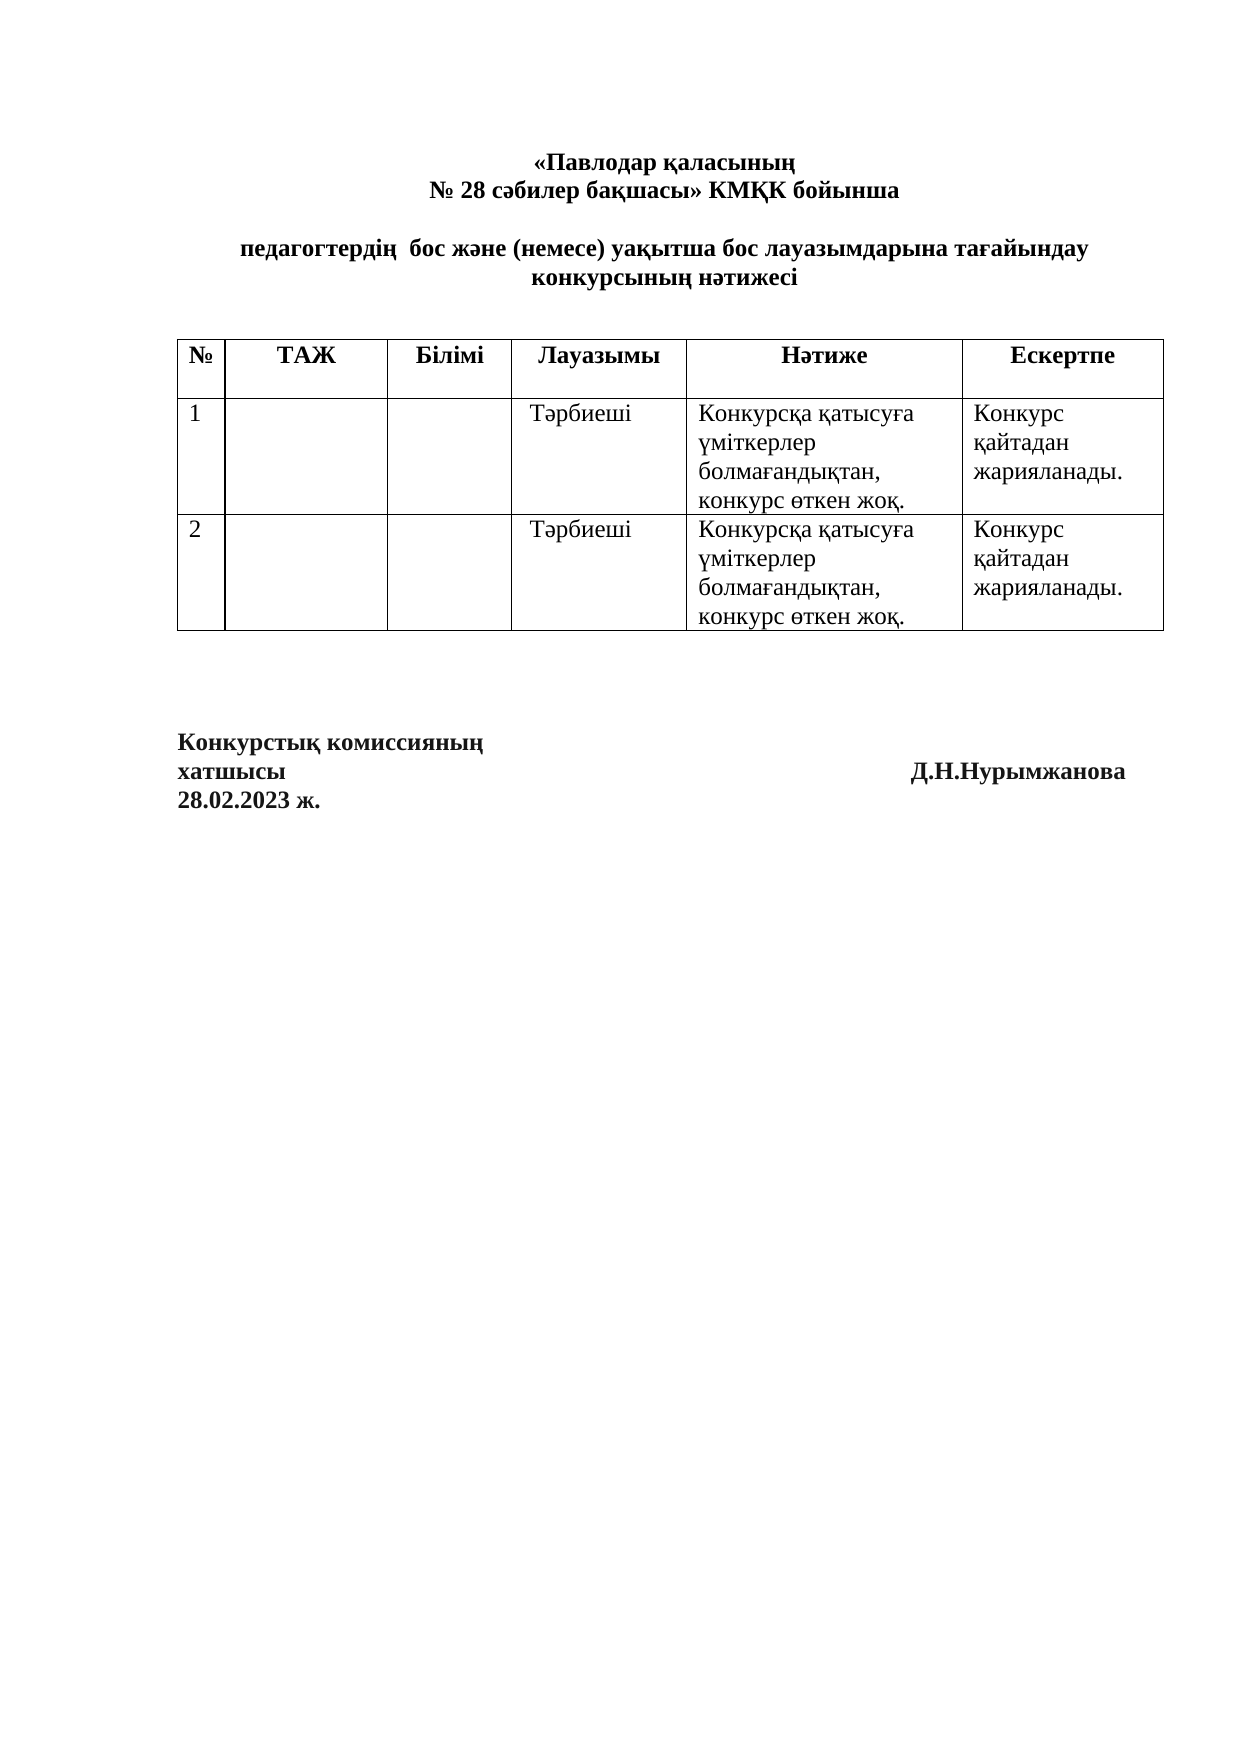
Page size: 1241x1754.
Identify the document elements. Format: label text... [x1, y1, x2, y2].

table_cell [388, 399, 511, 513]
table_cell Конкурс қайтадан жарияланады. [963, 399, 1163, 513]
table_cell [388, 515, 511, 629]
table_cell [226, 515, 387, 629]
table_header Ескертпе [963, 340, 1163, 397]
table_header ТАЖ [226, 340, 387, 397]
table_cell [226, 399, 387, 513]
table_header Нәтиже [687, 340, 962, 397]
text 28.02.2023 ж. [177, 785, 1152, 813]
text Конкурстық комиссияның [177, 727, 1152, 756]
table_cell Тәрбиеші [512, 399, 686, 513]
table_cell Конкурс қайтадан жарияланады. [963, 515, 1163, 629]
text № 28 сәбилер бақшасы» КМҚК бойынша [177, 176, 1152, 204]
table_header Лауазымы [512, 340, 686, 397]
table_cell Конкурсқа қатысуға үміткерлер болмағандықтан, конкурс өткен жоқ. [687, 515, 962, 629]
text педагогтердің бос және (немесе) уақытша бос лауазымдарына тағайындау конкурсының нәтижесі [177, 233, 1152, 291]
table_cell 2 [178, 515, 224, 629]
table_cell 1 [178, 399, 224, 513]
table_cell Тәрбиеші [512, 515, 686, 629]
table_cell Конкурсқа қатысуға үміткерлер болмағандықтан, конкурс өткен жоқ. [687, 399, 962, 513]
table_header Білімі [388, 340, 511, 397]
table_header № [178, 340, 224, 397]
text хатшысы Д.Н.Нурымжанова [177, 756, 1152, 785]
text «Павлодар қаласының [177, 147, 1152, 176]
